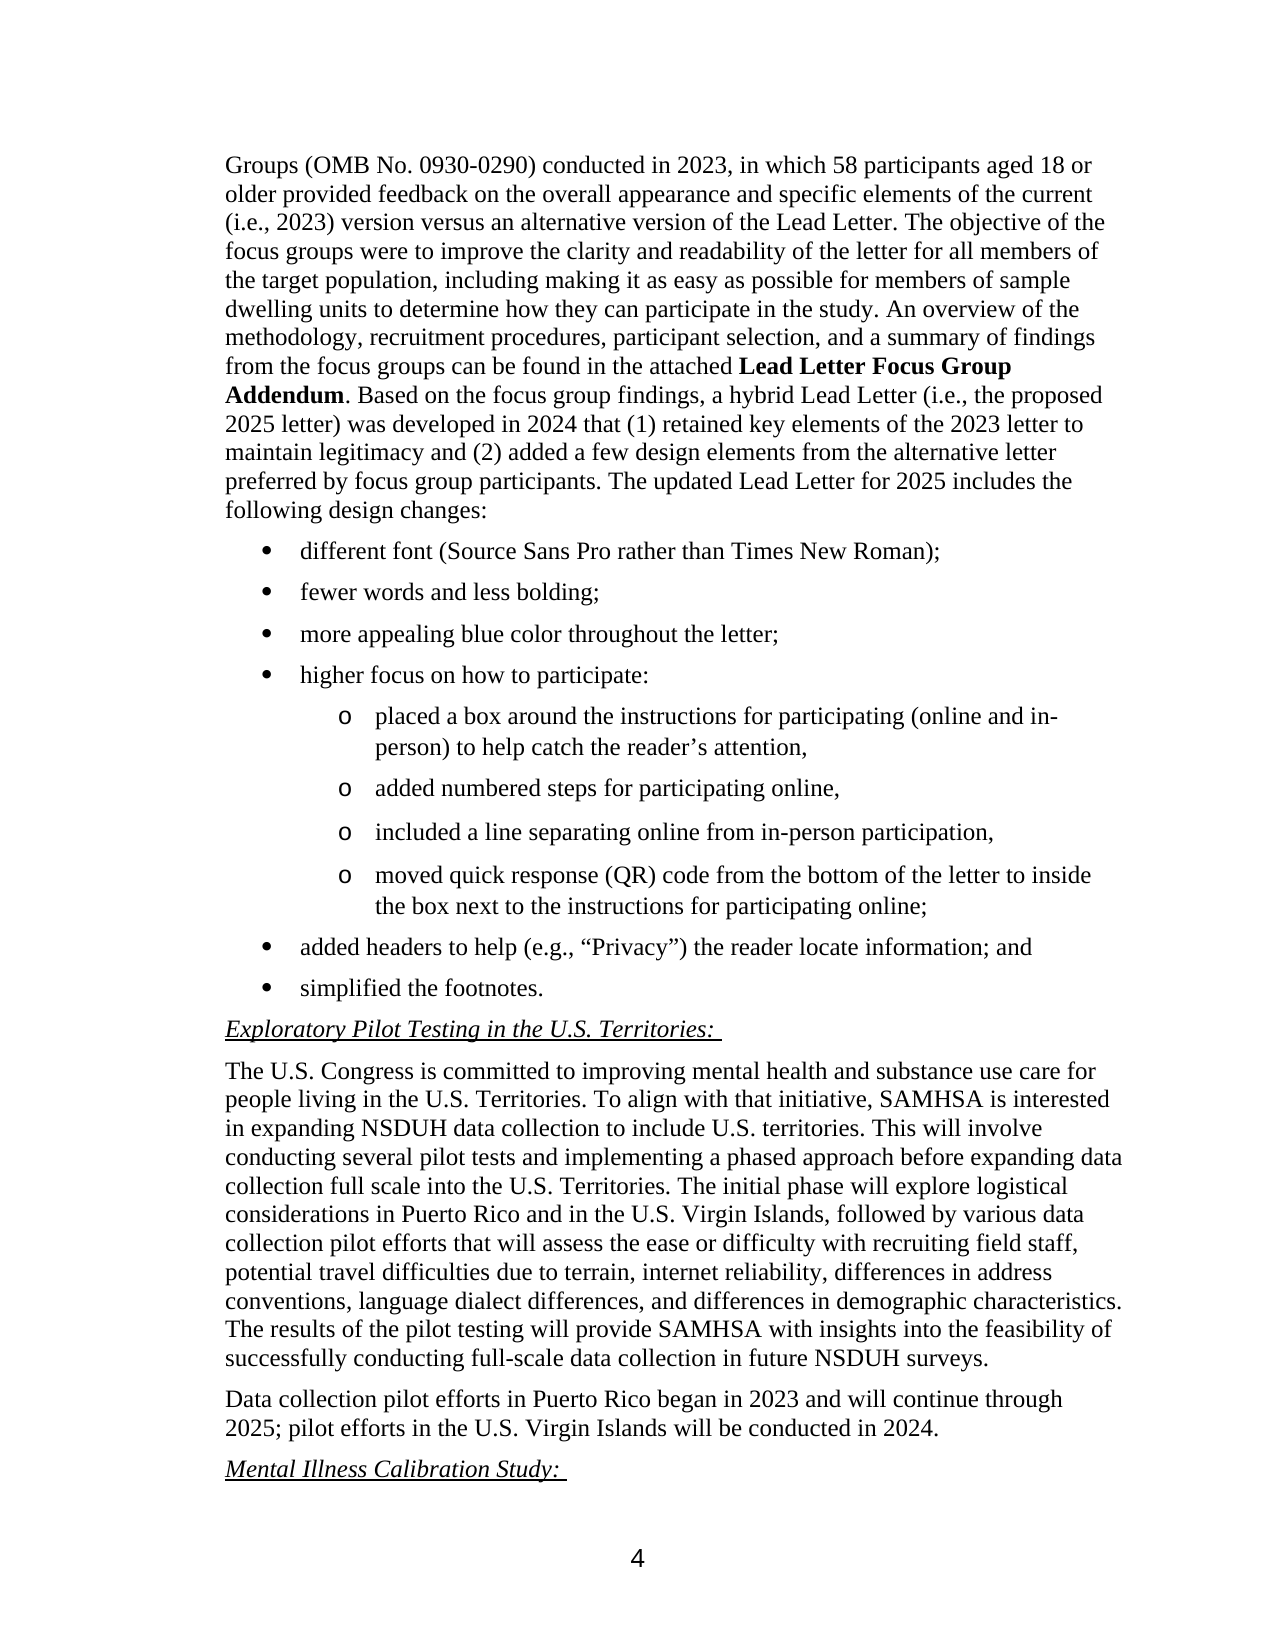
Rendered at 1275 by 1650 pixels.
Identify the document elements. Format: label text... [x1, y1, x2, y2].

text Exploratory Pilot Testing in the U.S. Territories: [225, 1014, 1125, 1043]
list fewer words and less bolding; [262, 577, 1125, 606]
list simplified the footnotes. [262, 973, 1125, 1002]
list more appealing blue color throughout the letter; [262, 619, 1125, 647]
list higher focus on how to participate: [262, 660, 1125, 689]
list included a line separating online from in-person participation, [337, 817, 1125, 847]
list different font (Source Sans Pro rather than Times New Roman); [262, 536, 1125, 565]
list added numbered steps for participating online, [337, 773, 1125, 804]
text The U.S. Congress is committed to improving mental health and substance use care for people living in the U.S. Territories. To align with that initiative, SAMHSA is interested in expanding NSDUH data collection to include U.S. territories. This will involve conducting several pilot tests and implementing a phased approach before expanding data collection full scale into the U.S. Territories. The initial phase will explore logistical considerations in Puerto Rico and in the U.S. Virgin Islands, followed by various data collection pilot efforts that will assess the ease or difficulty with recruiting field staff, potential travel difficulties due to terrain, internet reliability, differences in address conventions, language dialect differences, and differences in demographic characteristics. The results of the pilot testing will provide SAMHSA with insights into the feasibility of successfully conducting full-scale data collection in future NSDUH surveys. [225, 1056, 1125, 1372]
text Mental Illness Calibration Study: [225, 1454, 1125, 1483]
list added headers to help (e.g., “Privacy”) the reader locate information; and [262, 932, 1125, 961]
list moved quick response (QR) code from the bottom of the letter to inside the box next to the instructions for participating online; [337, 860, 1125, 919]
text Data collection pilot efforts in Puerto Rico began in 2023 and will continue through 2025; pilot efforts in the U.S. Virgin Islands will be conducted in 2024. [225, 1384, 1125, 1442]
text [225, 150, 1125, 524]
list placed a box around the instructions for participating (online and in-person) to help catch the reader’s attention, [337, 701, 1125, 761]
